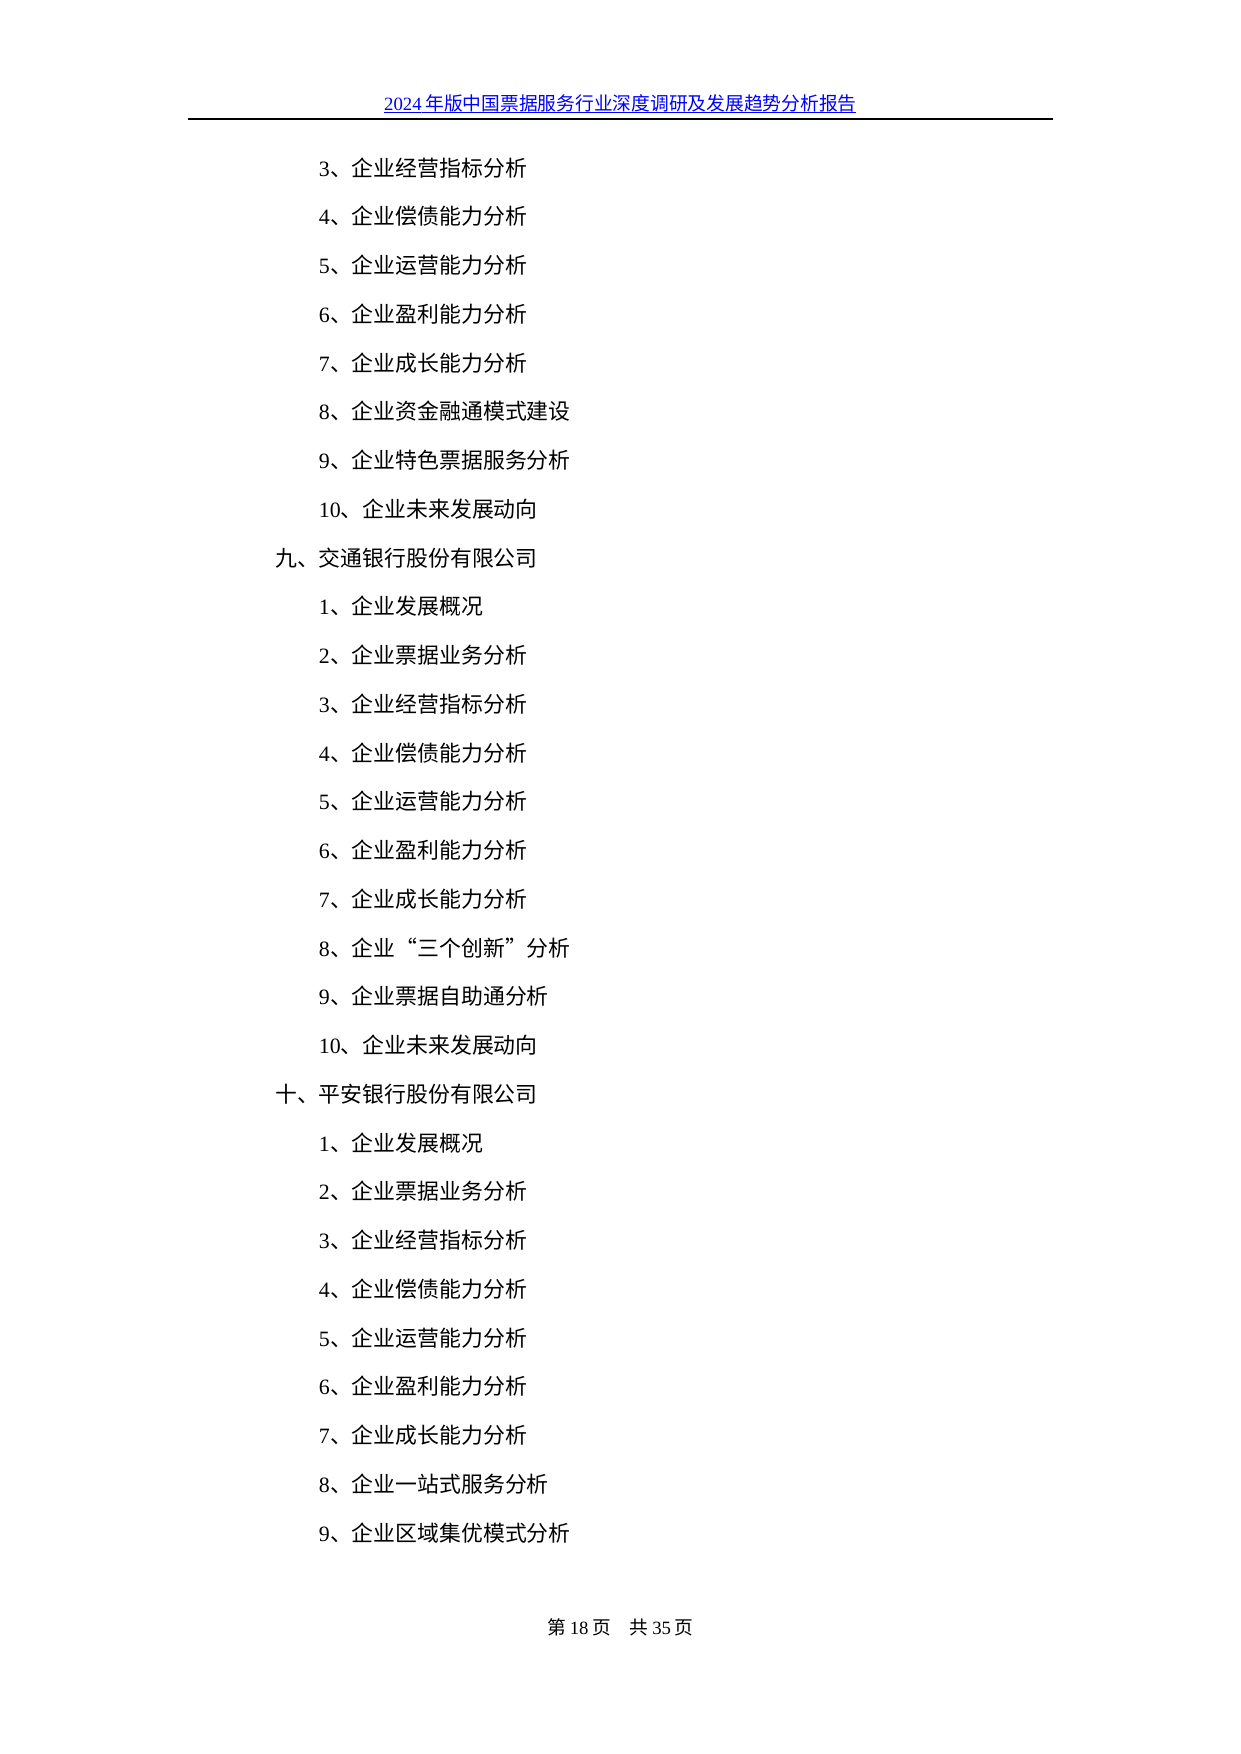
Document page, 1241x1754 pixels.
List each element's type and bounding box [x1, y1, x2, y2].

text [187, 150, 1053, 1548]
